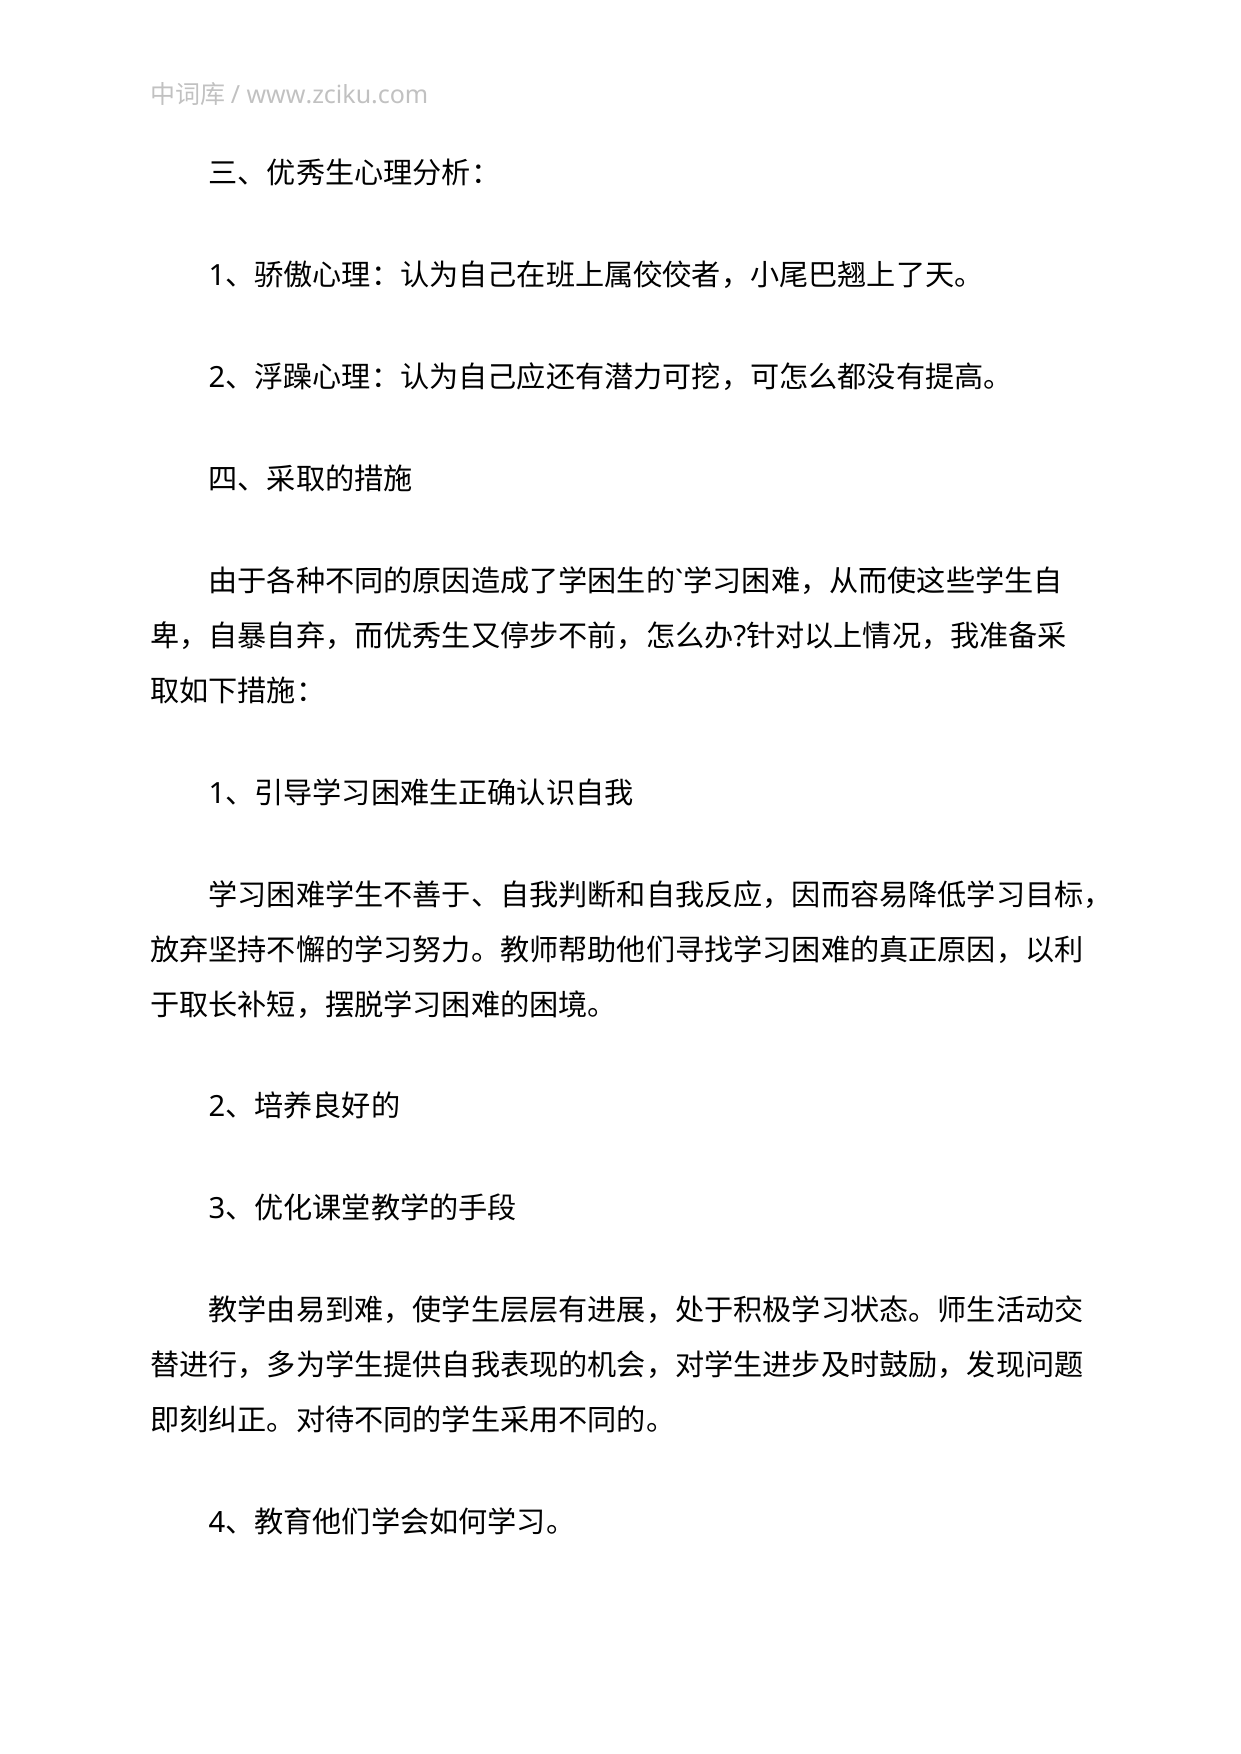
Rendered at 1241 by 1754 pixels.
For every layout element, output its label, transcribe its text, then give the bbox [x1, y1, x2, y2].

text 3、优化课堂教学的手段 [150, 1185, 1090, 1227]
text 由于各种不同的原因造成了学困生的`学习困难，从而使这些学生自卑，自暴自弃，而优秀生又停步不前，怎么办?针对以上情况，我准备采取如下措施： [150, 557, 1090, 710]
text 四、采取的措施 [150, 456, 1090, 498]
text 学习困难学生不善于、自我判断和自我反应，因而容易降低学习目标，放弃坚持不懈的学习努力。教师帮助他们寻找学习困难的真正原因，以利于取长补短，摆脱学习困难的困境。 [150, 871, 1090, 1023]
text 2、浮躁心理：认为自己应还有潜力可挖，可怎么都没有提高。 [150, 354, 1090, 396]
text 4、教育他们学会如何学习。 [150, 1498, 1090, 1541]
text 2、培养良好的 [150, 1083, 1090, 1125]
text 1、引导学习困难生正确认识自我 [150, 769, 1090, 812]
text 1、骄傲心理：认为自己在班上属佼佼者，小尾巴翘上了天。 [150, 252, 1090, 294]
text 教学由易到难，使学生层层有进展，处于积极学习状态。师生活动交替进行，多为学生提供自我表现的机会，对学生进步及时鼓励，发现问题即刻纠正。对待不同的学生采用不同的。 [150, 1287, 1090, 1439]
text 三、优秀生心理分析： [150, 150, 1090, 192]
